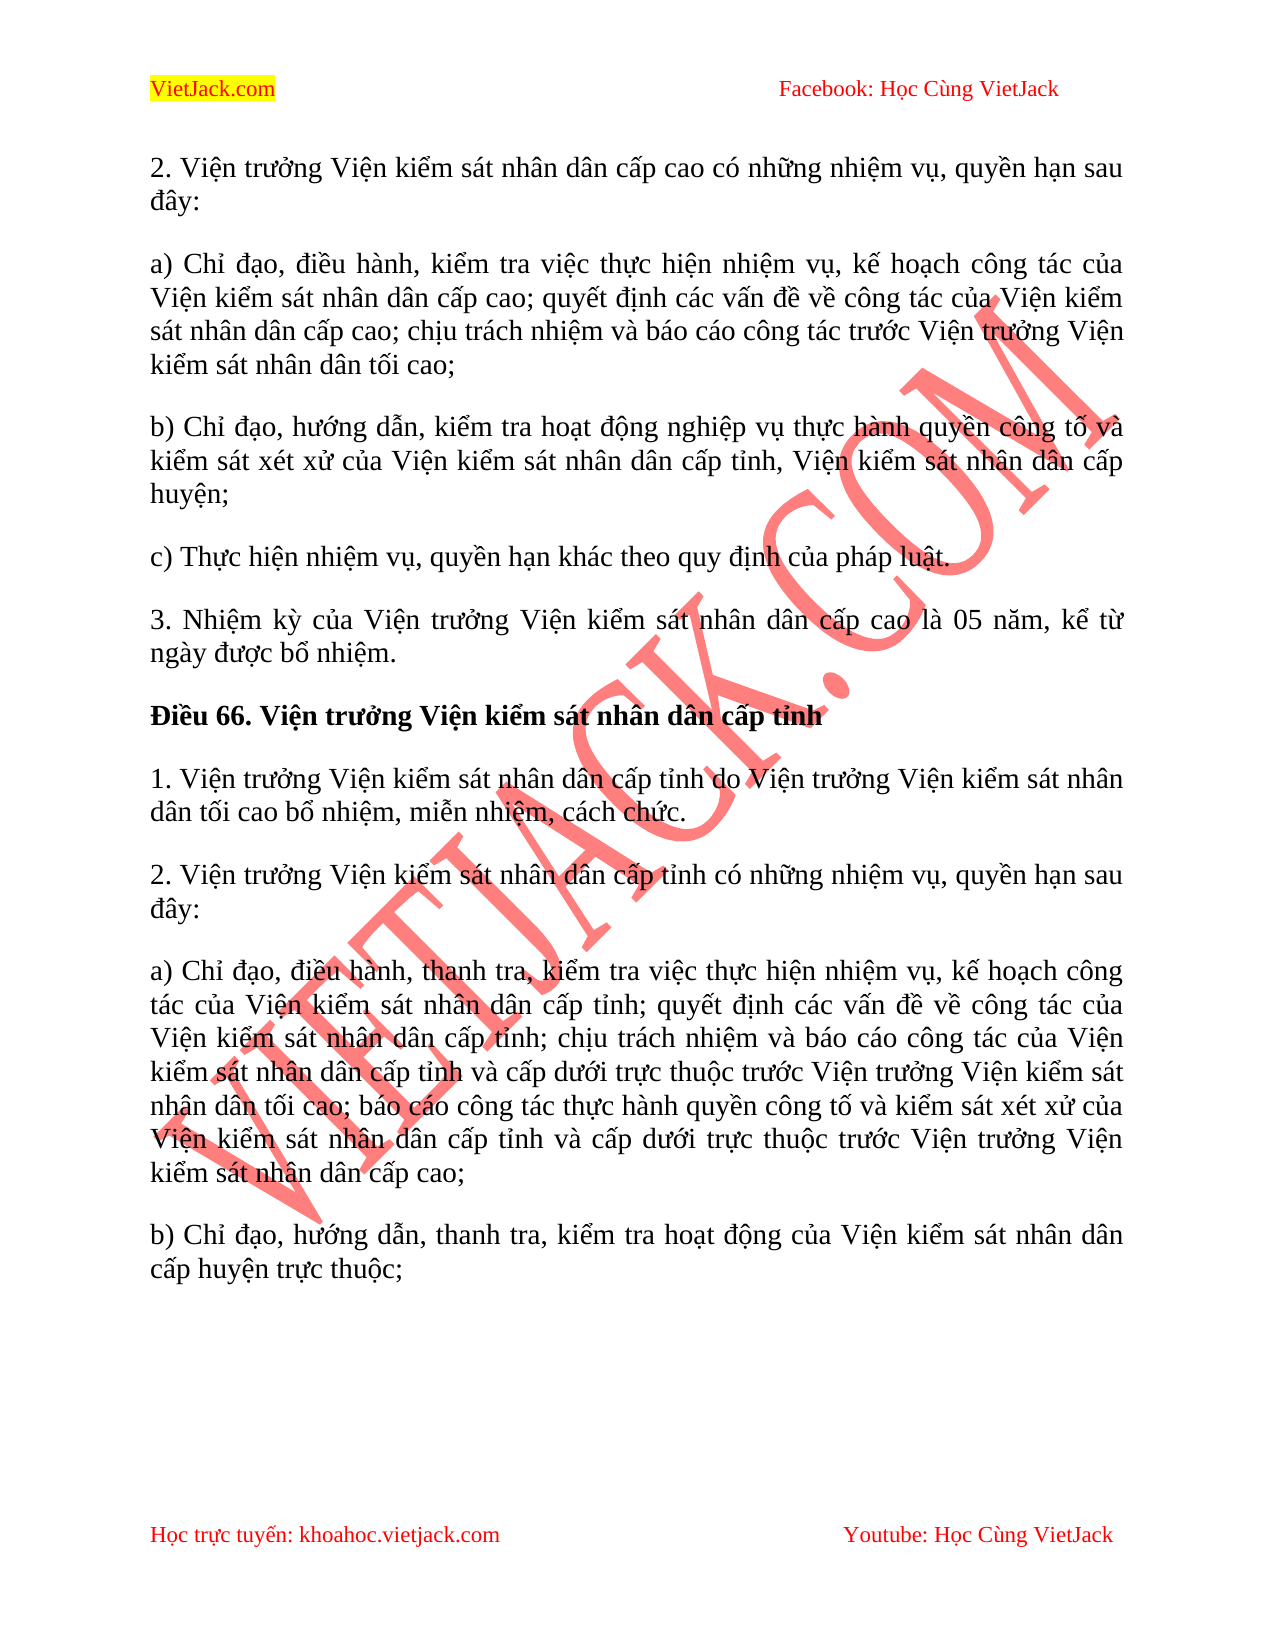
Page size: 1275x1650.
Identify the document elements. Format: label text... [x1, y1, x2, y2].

text a) Chỉ đạo, điều hành, kiểm tra việc thực hiện nhiệm vụ, kế hoạch công tác của Viện kiểm sát nhân dân cấp cao; quyết định các vấn đề về công tác của Viện kiểm sát nhân dân cấp cao; chịu trách nhiệm và báo cáo công tác trước Viện trưởng Viện kiểm sát nhân dân tối cao; [150, 246, 1125, 380]
text 1. Viện trưởng Viện kiểm sát nhân dân cấp tỉnh do Viện trưởng Viện kiểm sát nhân dân tối cao bổ nhiệm, miễn nhiệm, cách chức. [150, 761, 1125, 828]
text c) Thực hiện nhiệm vụ, quyền hạn khác theo quy định của pháp luật. [150, 539, 1125, 573]
text 2. Viện trưởng Viện kiểm sát nhân dân cấp cao có những nhiệm vụ, quyền hạn sau đây: [150, 150, 1125, 217]
text b) Chỉ đạo, hướng dẫn, thanh tra, kiểm tra hoạt động của Viện kiểm sát nhân dân cấp huyện trực thuộc; [150, 1217, 1125, 1284]
text b) Chỉ đạo, hướng dẫn, kiểm tra hoạt động nghiệp vụ thực hành quyền công tố và kiểm sát xét xử của Viện kiểm sát nhân dân cấp tỉnh, Viện kiểm sát nhân dân cấp huyện; [150, 409, 1125, 510]
text a) Chỉ đạo, điều hành, thanh tra, kiểm tra việc thực hiện nhiệm vụ, kế hoạch công tác của Viện kiểm sát nhân dân cấp tỉnh; quyết định các vấn đề về công tác của Viện kiểm sát nhân dân cấp tỉnh; chịu trách nhiệm và báo cáo công tác của Viện kiểm sát nhân dân cấp tỉnh và cấp dưới trực thuộc trước Viện trưởng Viện kiểm sát nhân dân tối cao; báo cáo công tác thực hành quyền công tố và kiểm sát xét xử của Viện kiểm sát nhân dân cấp tỉnh và cấp dưới trực thuộc trước Viện trưởng Viện kiểm sát nhân dân cấp cao; [150, 953, 1125, 1188]
text 2. Viện trưởng Viện kiểm sát nhân dân cấp tỉnh có những nhiệm vụ, quyền hạn sau đây: [150, 857, 1125, 924]
text Điều 66. Viện trưởng Viện kiểm sát nhân dân cấp tỉnh [150, 698, 1125, 732]
text 3. Nhiệm kỳ của Viện trưởng Viện kiểm sát nhân dân cấp cao là 05 năm, kể từ ngày được bổ nhiệm. [150, 602, 1125, 669]
